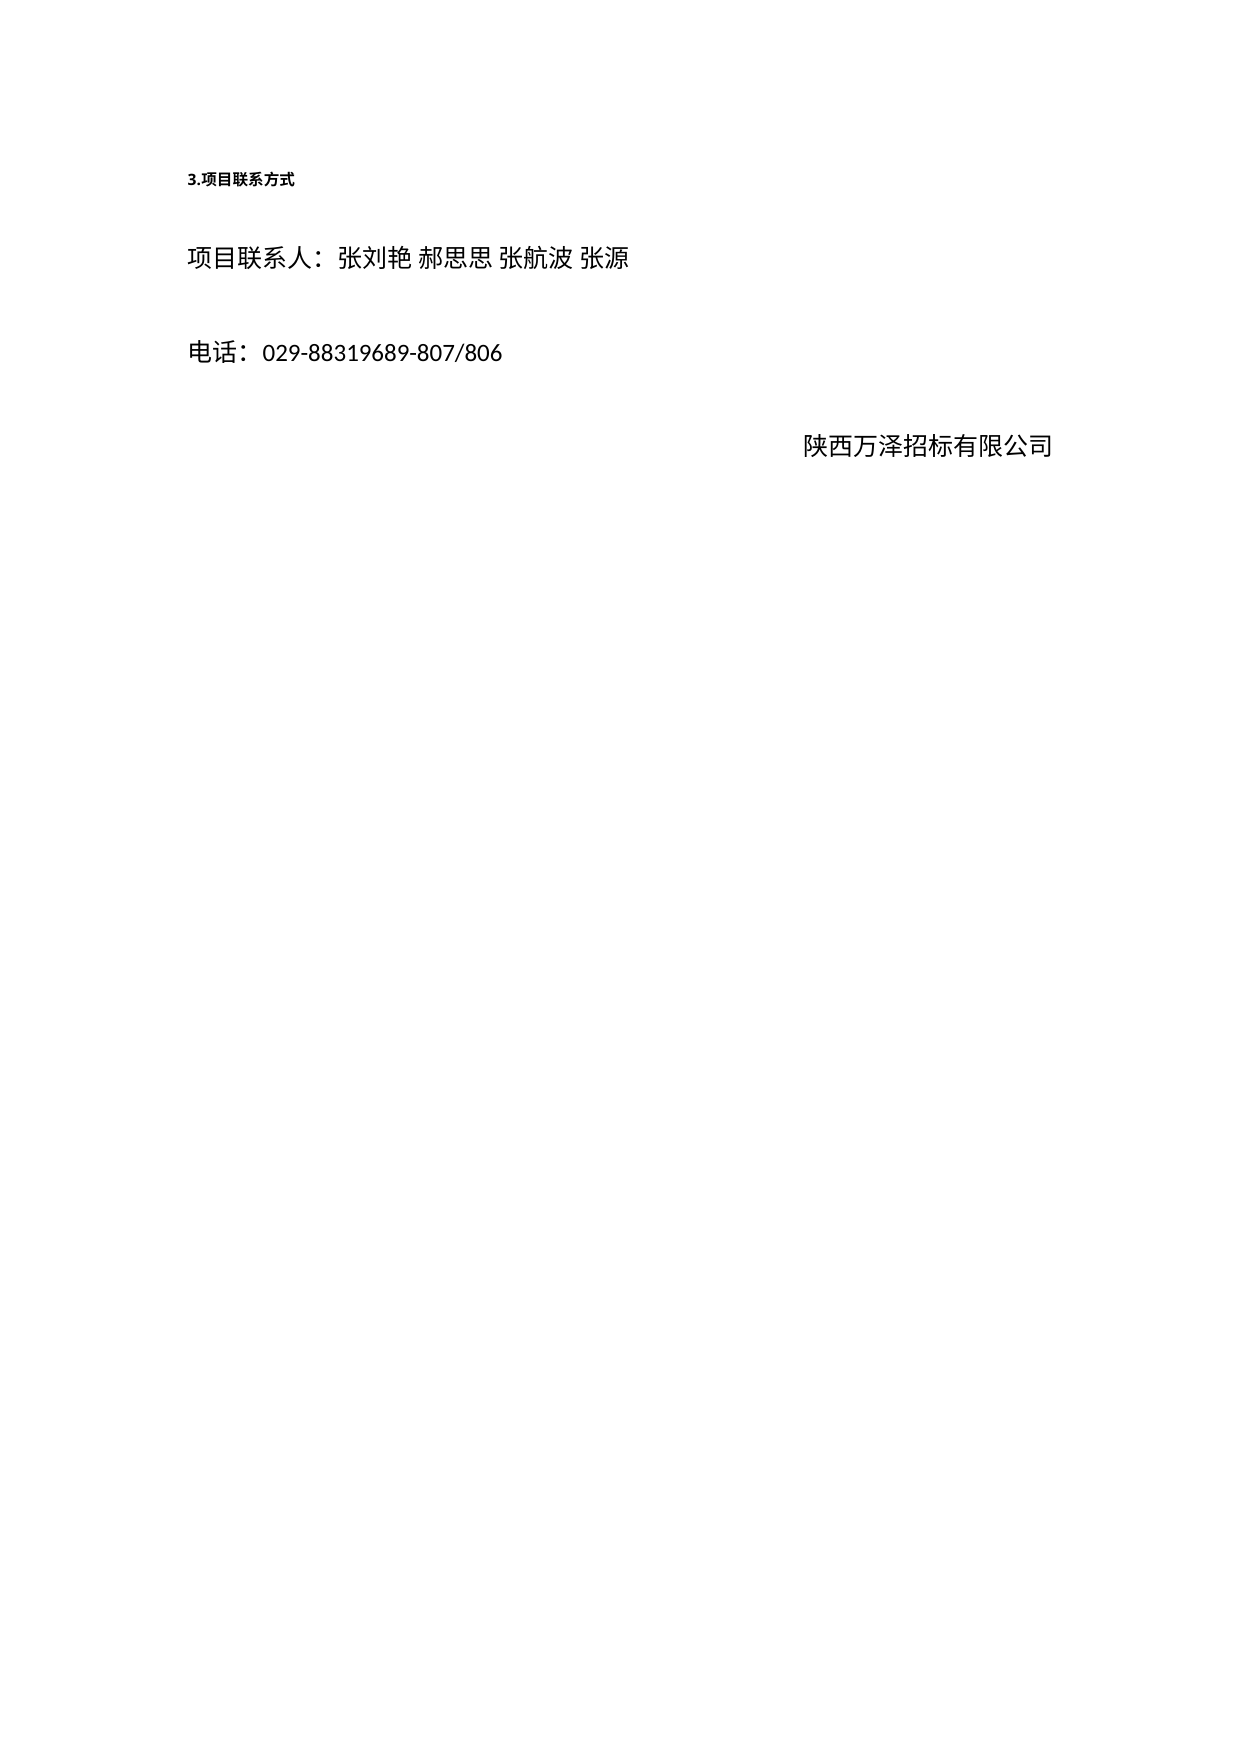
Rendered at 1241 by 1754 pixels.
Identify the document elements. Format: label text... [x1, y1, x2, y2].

text 陕西万泽招标有限公司 [187, 412, 1053, 477]
text 项目联系人：张刘艳 郝思思 张航波 张源 [187, 224, 1053, 289]
text 电话：029-88319689-807/806 [187, 318, 1053, 383]
subtitle 3.项目联系方式 [187, 162, 1053, 194]
